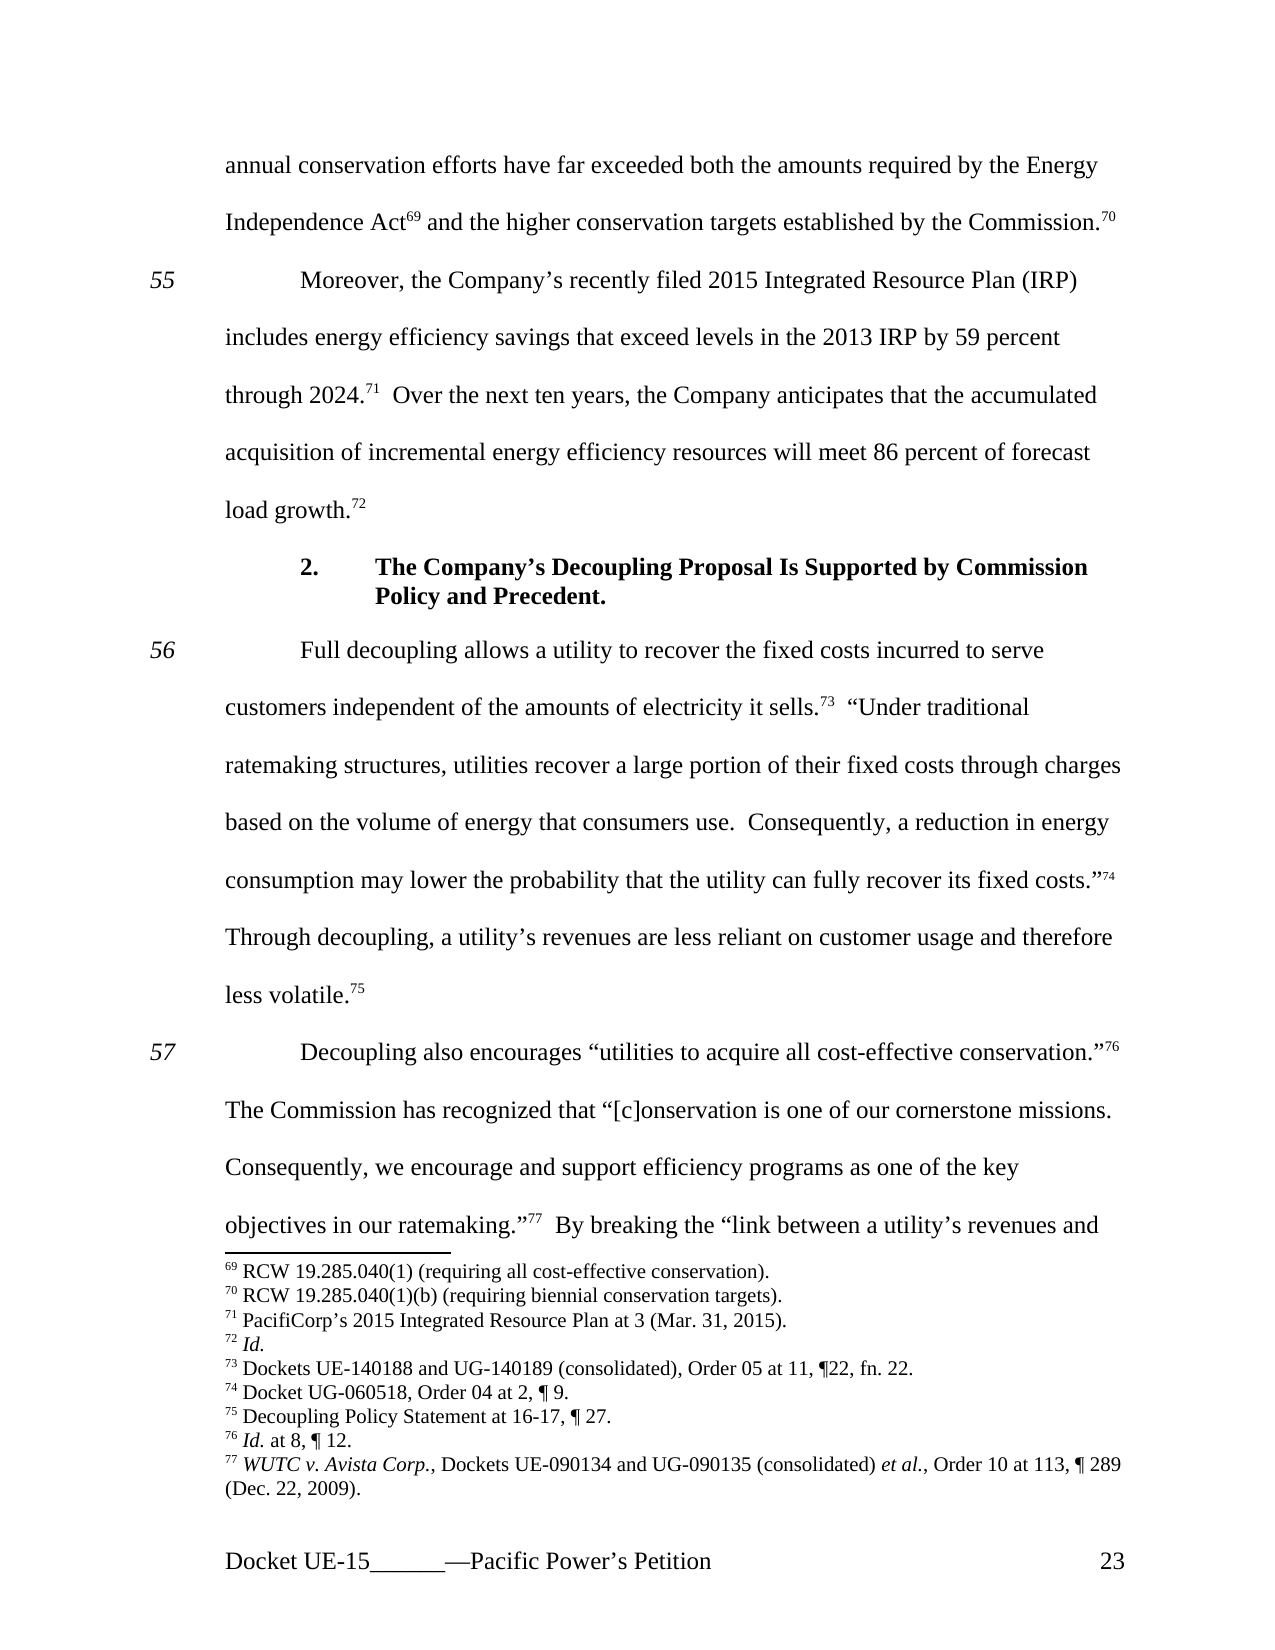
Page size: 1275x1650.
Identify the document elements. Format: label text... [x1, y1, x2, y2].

list Moreover, the Company’s recently filed 2015 Integrated Resource Plan (IRP) includes energy efficiency savings that exceed levels in the 2013 IRP by 59 percent through 2024. Over the next ten years, the Company anticipates that the accumulated acquisition of incremental energy efficiency resources will meet 86 percent of forecast load growth. [150, 265, 1125, 524]
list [150, 1037, 1125, 1239]
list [150, 150, 1125, 236]
list Full decoupling allows a utility to recover the fixed costs incurred to serve customers independent of the amounts of electricity it sells. “Under traditional ratemaking structures, utilities recover a large portion of their fixed costs through charges based on the volume of energy that consumers use. Consequently, a reduction in energy consumption may lower the probability that the utility can fully recover its fixed costs.” Through decoupling, a utility’s revenues are less reliant on customer usage and therefore less volatile. [150, 635, 1125, 1009]
text 2. The Company’s Decoupling Proposal Is Supported by Commission Policy and Precedent. [300, 552, 1125, 610]
